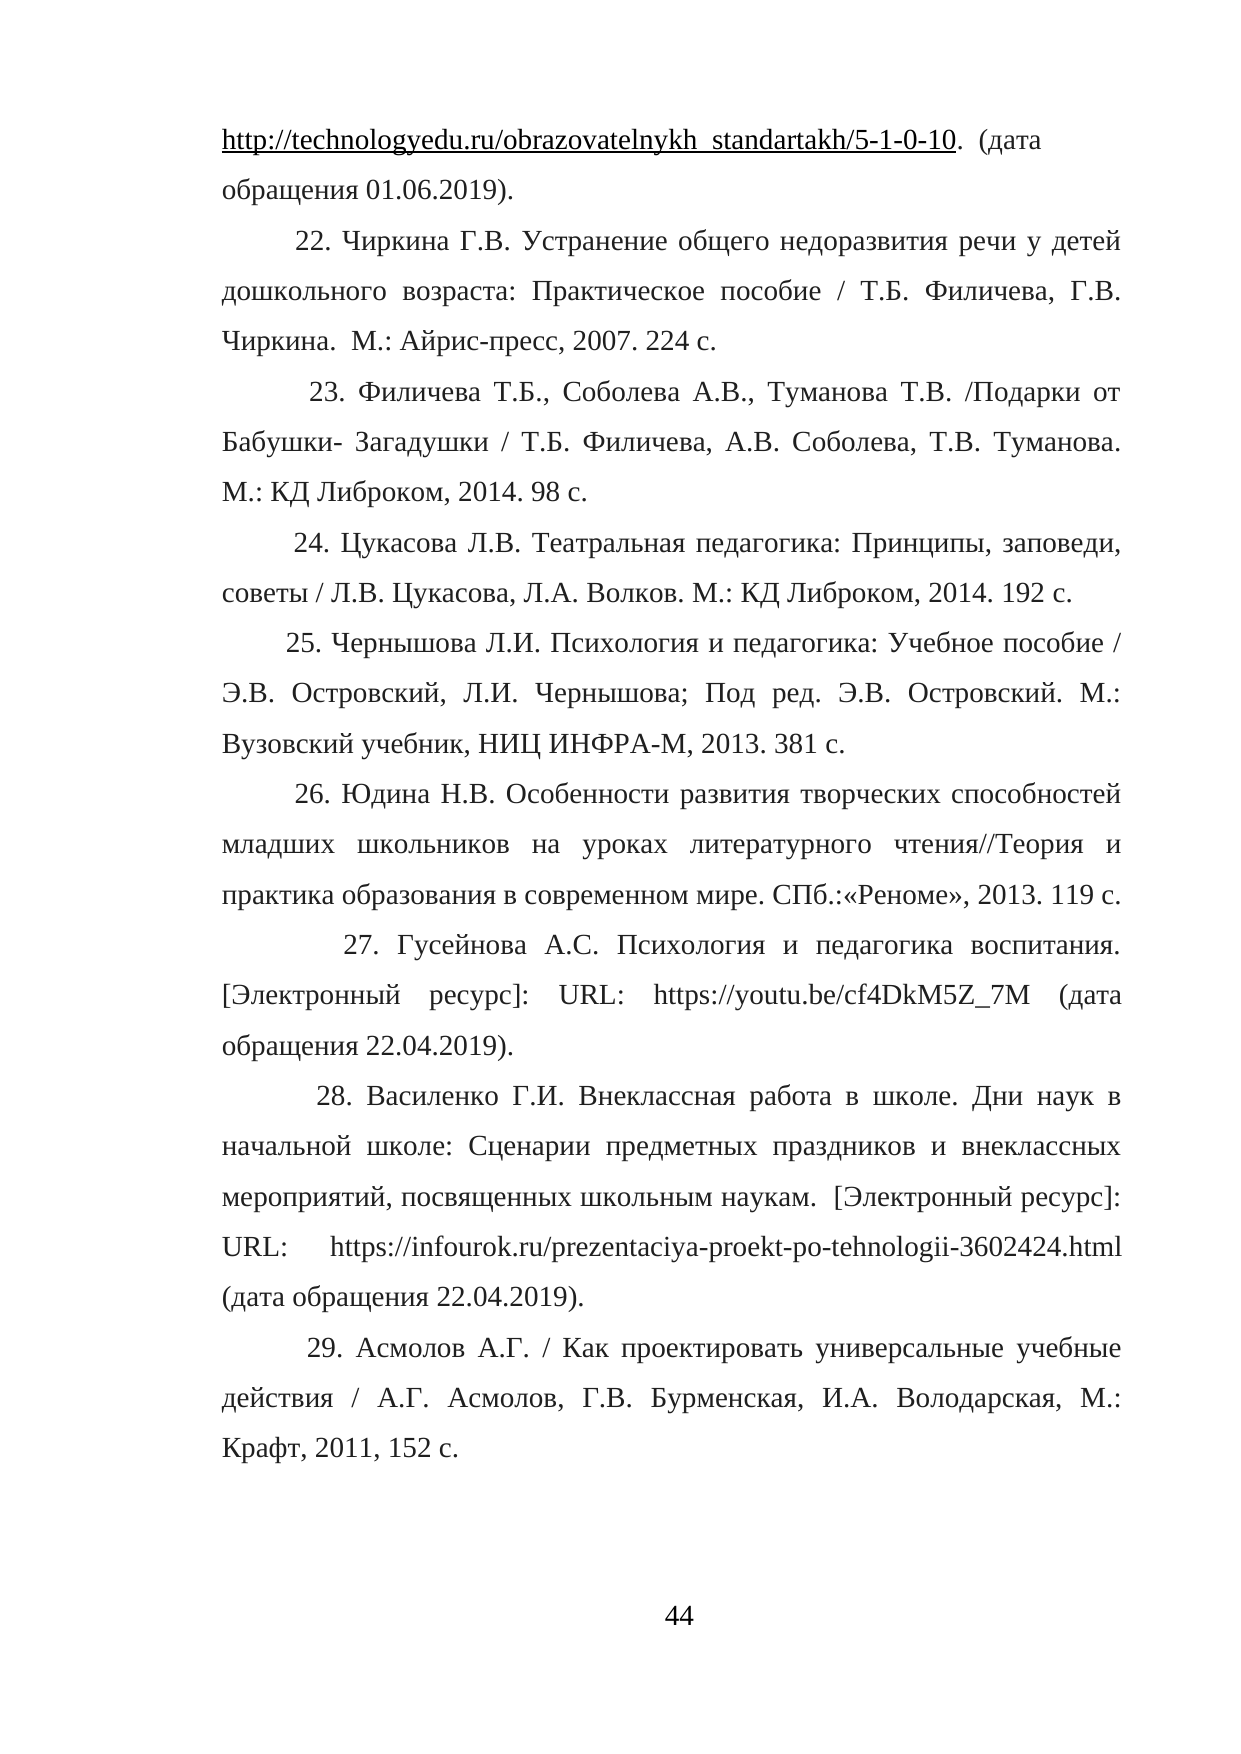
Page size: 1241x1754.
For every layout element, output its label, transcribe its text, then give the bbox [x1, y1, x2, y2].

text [222, 122, 1122, 206]
text 29. Асмолов А.Г. / Как проектировать универсальные учебные действия / А.Г. Асмолов, Г.В. Бурменская, И.А. Володарская, М.: Крафт, 2011, 152 с. [222, 1330, 1122, 1464]
text 22. Чиркина Г.В. Устранение общего недоразвития речи у детей дошкольного возраста: Практическое пособие / Т.Б. Филичева, Г.В. Чиркина. М.: Айрис-пресс, 2007. 224 с. [222, 223, 1122, 357]
text 23. Филичева Т.Б., Соболева А.В., Туманова Т.В. /Подарки от Бабушки- Загадушки / Т.Б. Филичева, А.В. Соболева, Т.В. Туманова. М.: КД Либроком, 2014. 98 с. [222, 374, 1122, 508]
text 24. Цукасова Л.В. Театральная педагогика: Принципы, заповеди, советы / Л.В. Цукасова, Л.А. Волков. М.: КД Либроком, 2014. 192 c. [222, 525, 1122, 608]
text 26. Юдина Н.В. Особенности развития творческих способностей младших школьников на уроках литературного чтения//Теория и практика образования в современном мире. СПб.:«Реноме», 2013. 119 с. [222, 776, 1122, 910]
text 27. Гусейнова А.С. Психология и педагогика воспитания. [Электронный ресурс]: URL: https://youtu.be/cf4DkM5Z_7M (дата обращения 22.04.2019). [222, 927, 1122, 1061]
text 28. Василенко Г.И. Внеклассная работа в школе. Дни наук в начальной школе: Сценарии предметных праздников и внеклассных мероприятий, посвященных школьным наукам. [Электронный ресурс]: URL: https://infourok.ru/prezentaciya-proekt-po-tehnologii-3602424.html (дата обращения 22.04.2019). [222, 1078, 1122, 1313]
text 25. Чернышова Л.И. Психология и педагогика: Учебное пособие / Э.В. Островский, Л.И. Чернышова; Под ред. Э.В. Островский. М.: Вузовский учебник, НИЦ ИНФРА-М, 2013. 381 c. [222, 625, 1122, 759]
